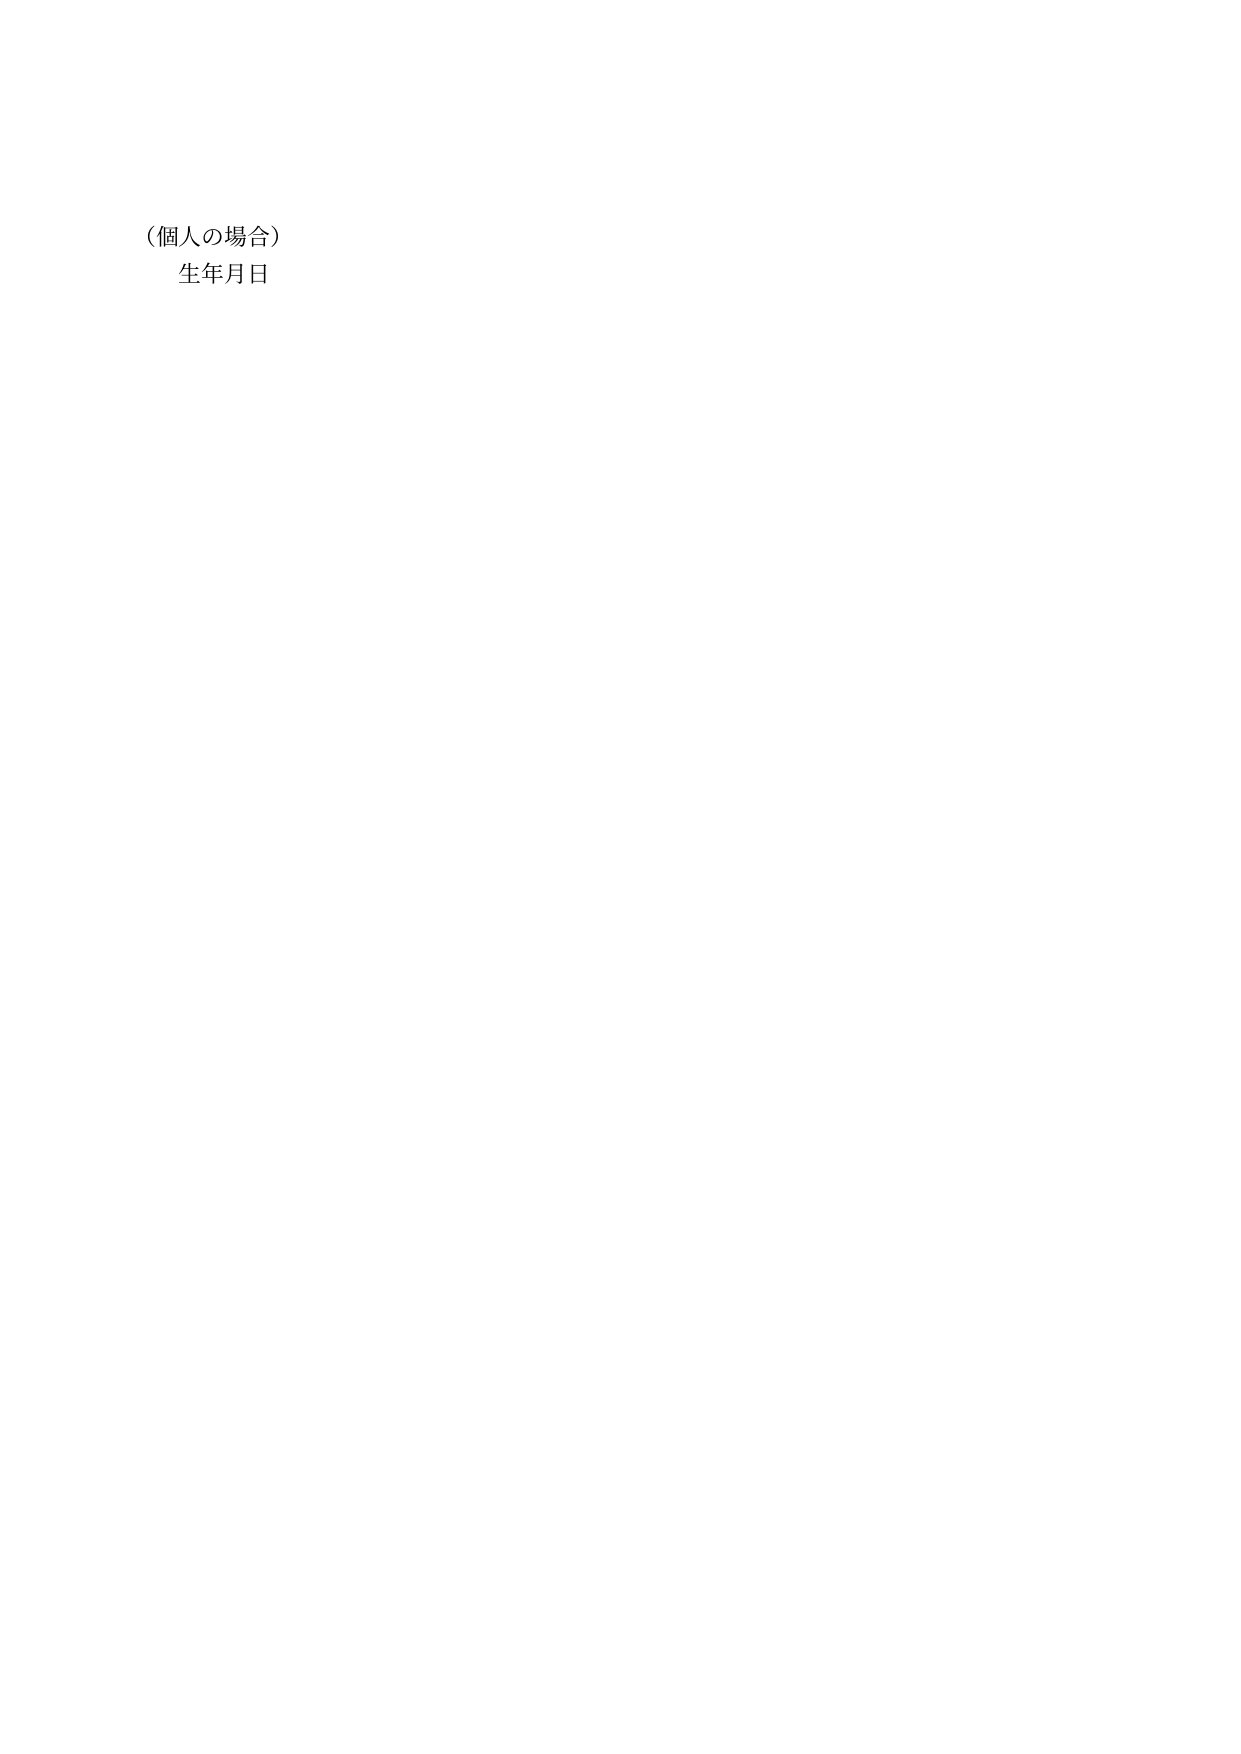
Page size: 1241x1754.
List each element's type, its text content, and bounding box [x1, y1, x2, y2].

text （個人の場合） [133, 217, 1152, 254]
text 生年月日 [133, 254, 1152, 292]
